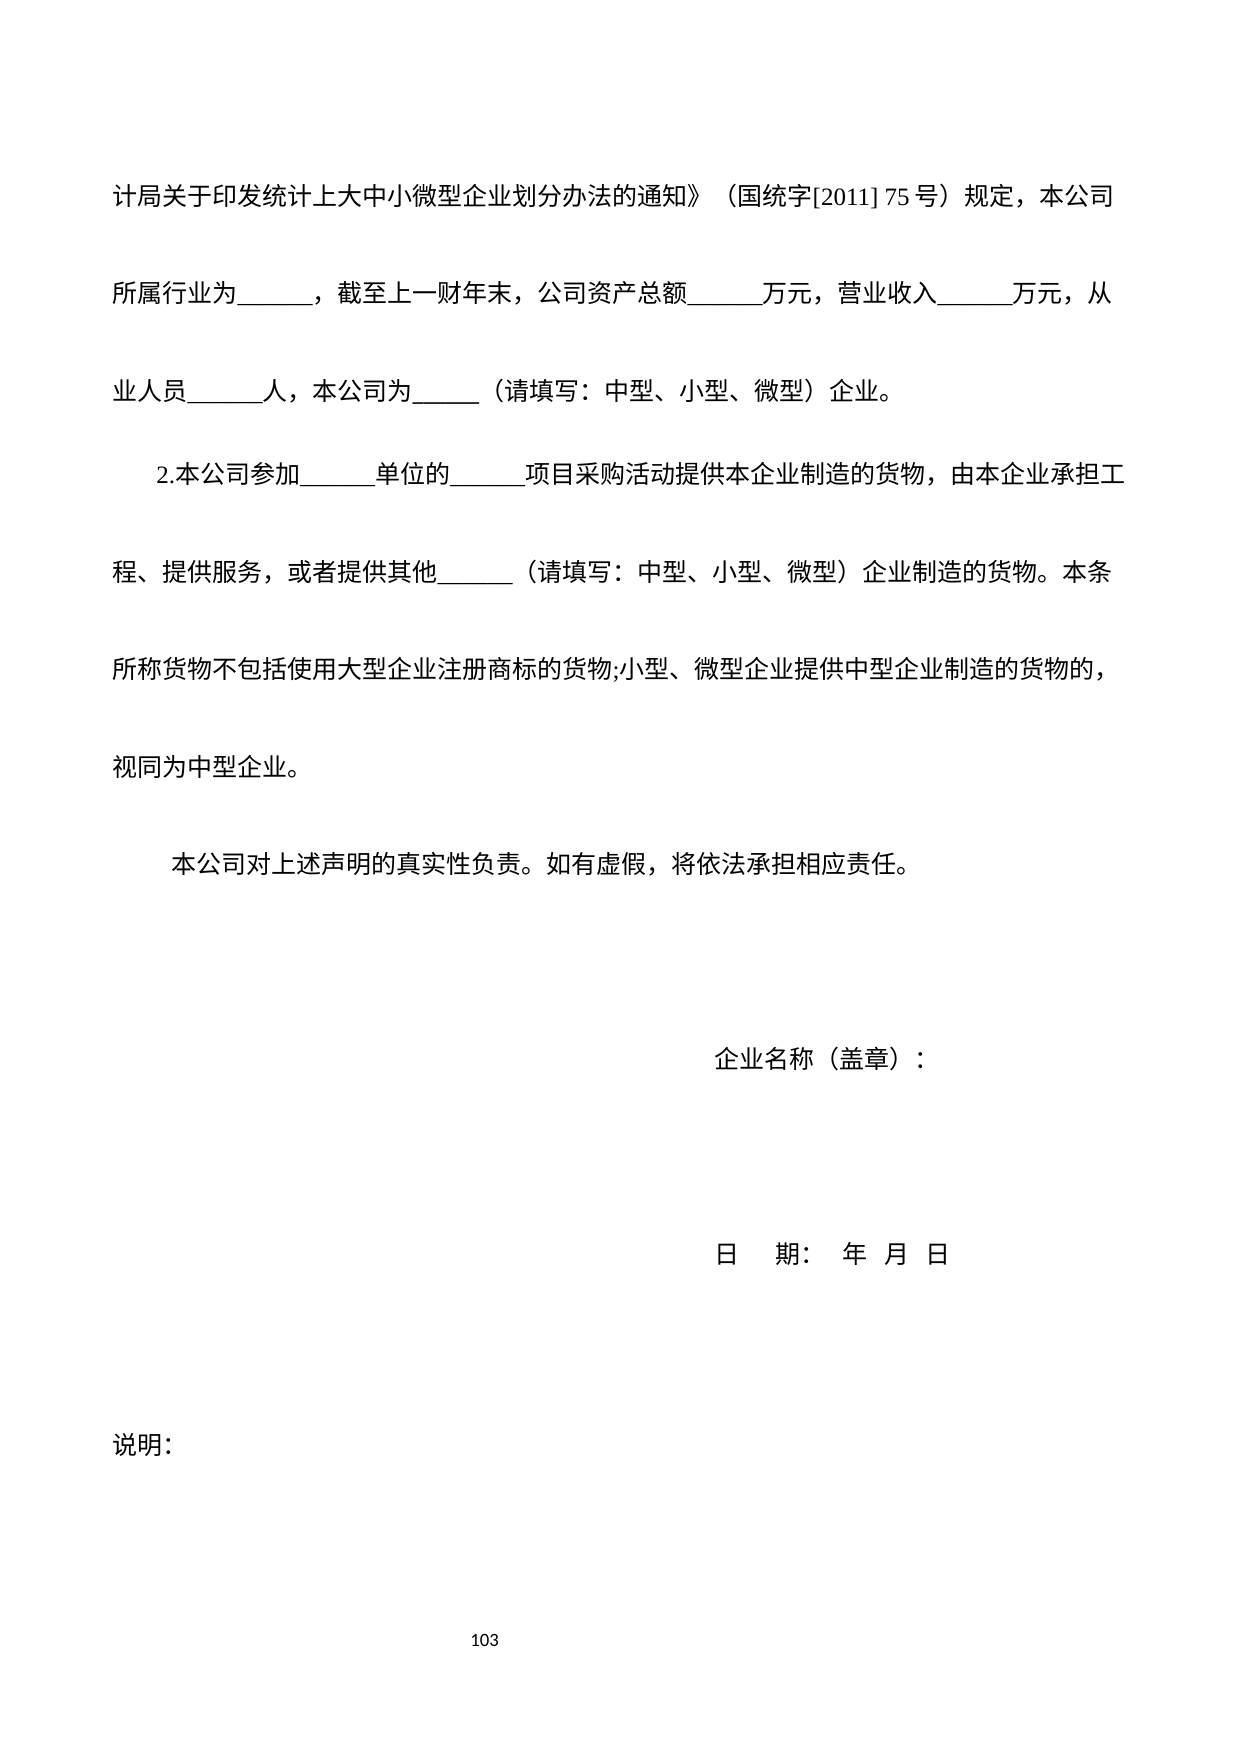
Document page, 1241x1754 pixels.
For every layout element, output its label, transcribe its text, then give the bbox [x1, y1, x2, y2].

text 2.本公司参加______单位的______项目采购活动提供本企业制造的货物，由本企业承担工程、提供服务，或者提供其他______（请填写：中型、小型、微型）企业制造的货物。本条所称货物不包括使用大型企业注册商标的货物;小型、微型企业提供中型企业制造的货物的，视同为中型企业。 [112, 440, 1128, 798]
text 本公司对上述声明的真实性负责。如有虚假，将依法承担相应责任。 [112, 845, 1128, 881]
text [112, 162, 1128, 422]
text 企业名称（盖章）： 日 期： 年 月 日 [714, 1025, 1128, 1285]
text 说明： [112, 1411, 1128, 1476]
